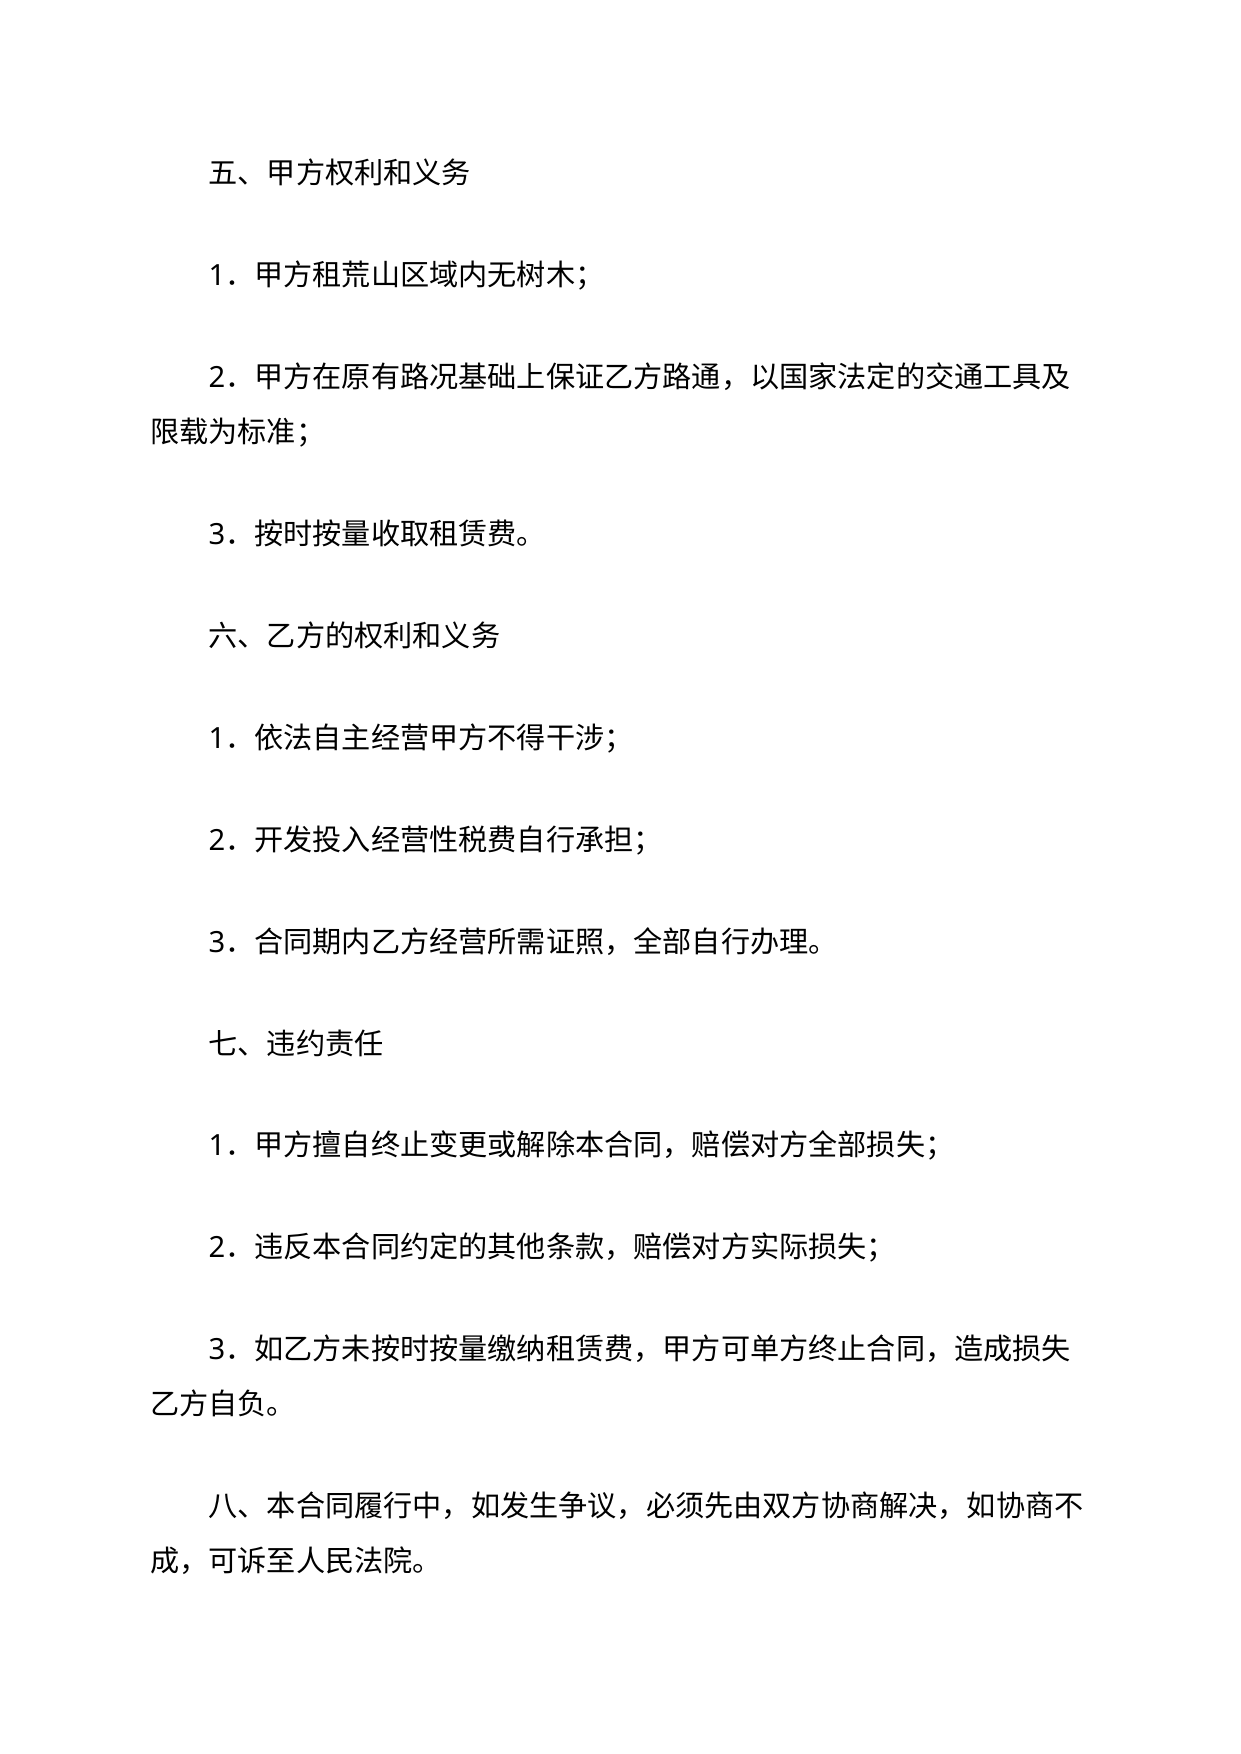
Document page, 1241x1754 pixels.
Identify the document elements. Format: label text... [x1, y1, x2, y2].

text 2．开发投入经营性税费自行承担； [150, 816, 1090, 859]
text 六、乙方的权利和义务 [150, 612, 1090, 655]
text 3．按时按量收取租赁费。 [150, 511, 1090, 553]
text 2．违反本合同约定的其他条款，赔偿对方实际损失； [150, 1224, 1090, 1266]
text 五、甲方权利和义务 [150, 150, 1090, 192]
text 3．合同期内乙方经营所需证照，全部自行办理。 [150, 918, 1090, 961]
text 1．依法自主经营甲方不得干涉； [150, 714, 1090, 757]
text 2．甲方在原有路况基础上保证乙方路通，以国家法定的交通工具及限载为标准； [150, 354, 1090, 451]
text 1．甲方租荒山区域内无树木； [150, 252, 1090, 294]
text 八、本合同履行中，如发生争议，必须先由双方协商解决，如协商不成，可诉至人民法院。 [150, 1483, 1090, 1580]
text 3．如乙方未按时按量缴纳租赁费，甲方可单方终止合同，造成损失乙方自负。 [150, 1326, 1090, 1423]
text 1．甲方擅自终止变更或解除本合同，赔偿对方全部损失； [150, 1122, 1090, 1164]
text 七、违约责任 [150, 1020, 1090, 1062]
